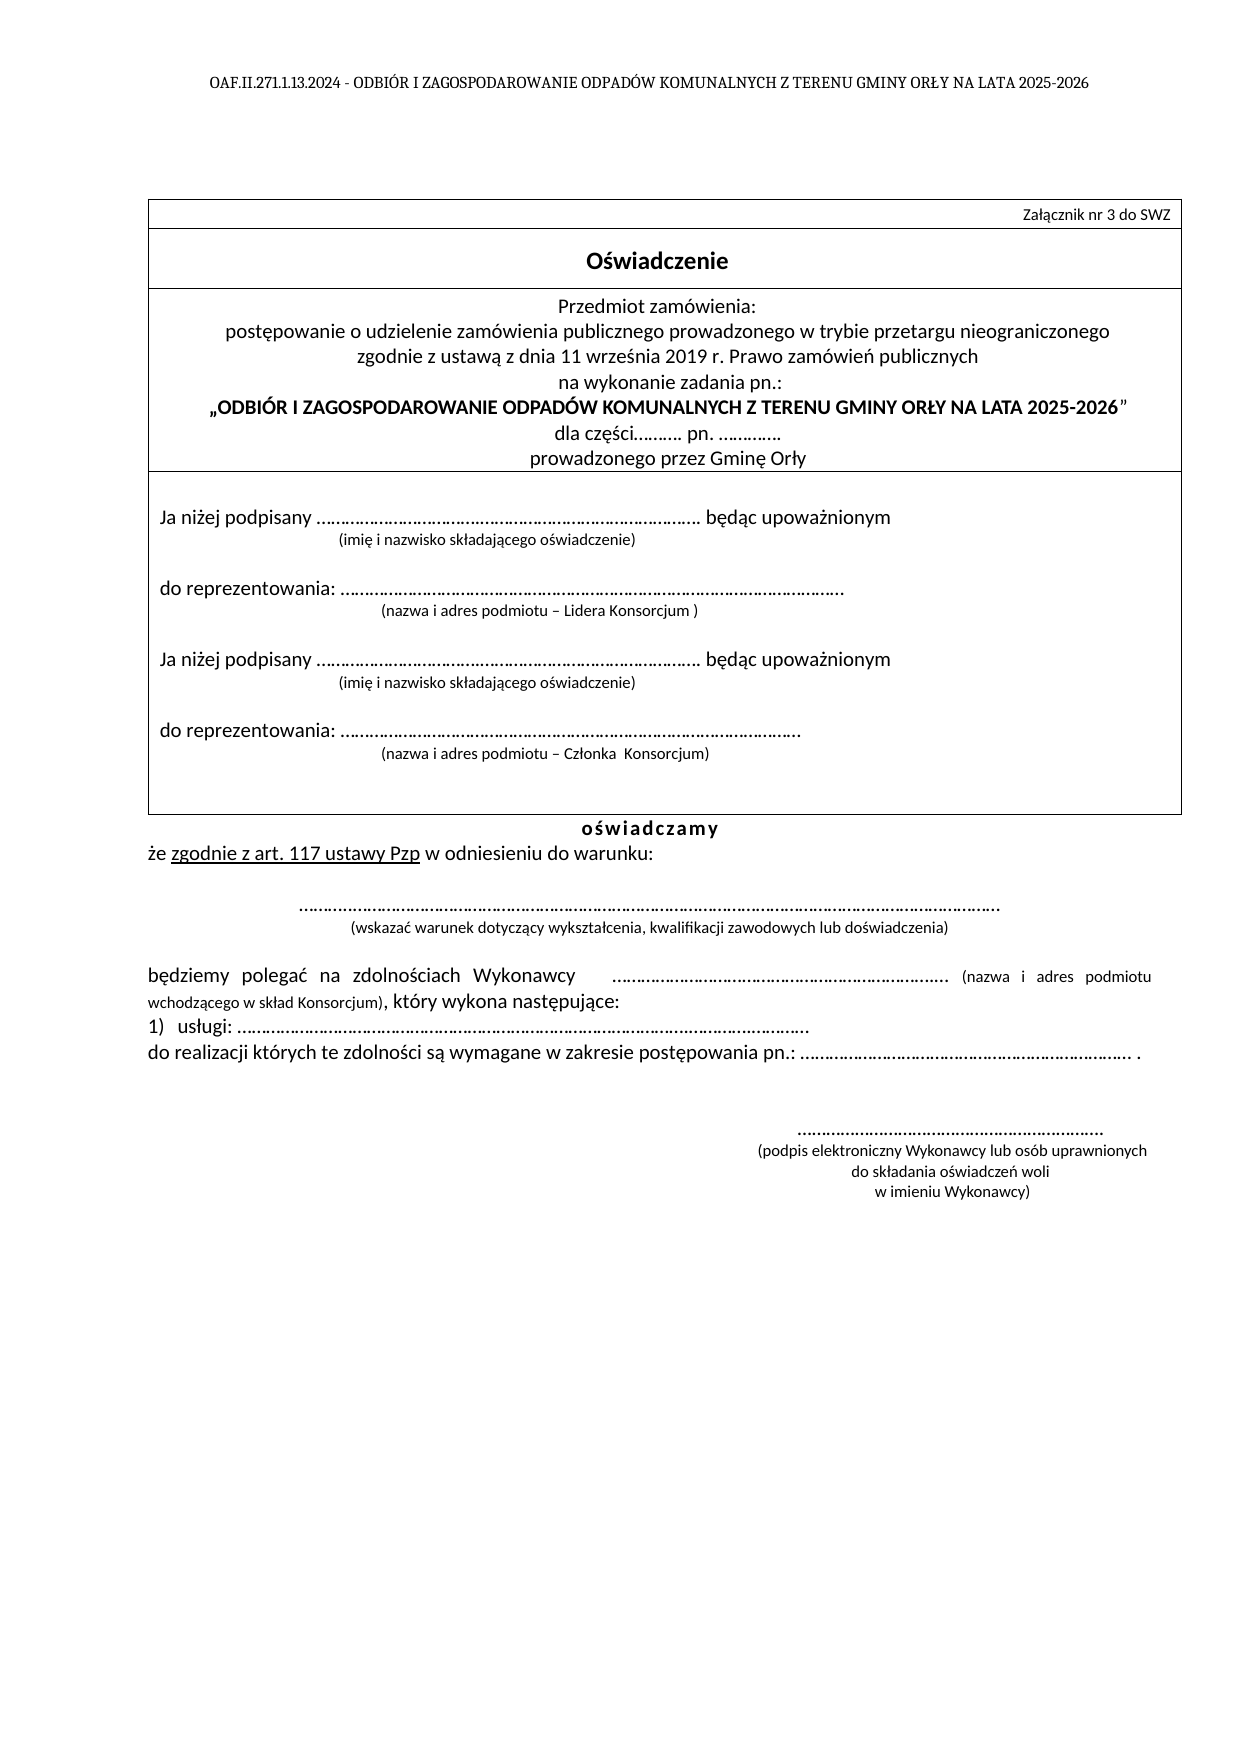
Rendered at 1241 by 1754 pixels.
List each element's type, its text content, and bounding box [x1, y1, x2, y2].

text oświadczamy [148, 815, 1152, 841]
text (podpis elektroniczny Wykonawcy lub osób uprawnionych do składania oświadczeń woli w imieniu Wykonawcy) [753, 1141, 1152, 1201]
text ………………………………………………………. [753, 1115, 1152, 1141]
text że zgodnie z art. 117 ustawy Pzp w odniesieniu do warunku: [148, 841, 1152, 866]
text ………..……………………………………………………………………………………………………………………… [148, 891, 1152, 917]
table_cell Przedmiot zamówienia: postępowanie o udzielenie zamówienia publicznego prowadzonego w trybie przetargu nieograniczonego zgodnie z ustawą z dnia 11 września 2019 r. Prawo zamówień publicznych na wykonanie zadania pn.: „ODBIÓR I ZAGOSPODAROWANIE ODPADÓW KOMUNALNYCH Z TERENU GMINY ORŁY NA LATA 2025-2026” dla części………. pn. …………. prowadzonego przez Gminę Orły [149, 289, 1181, 471]
table_cell Oświadczenie [149, 229, 1181, 288]
table_cell Ja niżej podpisany …………………………….………………………………………. będąc upoważnionym (imię i nazwisko składającego oświadczenie) do reprezentowania: …………………………………………………………………………………………… (nazwa i adres podmiotu – Lidera Konsorcjum ) Ja niżej podpisany …………………………….………………………………………. będąc upoważnionym (imię i nazwisko składającego oświadczenie) do reprezentowania: …………………………………………………………………………………… (nazwa i adres podmiotu – Członka Konsorcjum) [149, 472, 1181, 814]
text do realizacji których te zdolności są wymagane w zakresie postępowania pn.: …………………………………………………………… . [148, 1039, 1152, 1064]
text będziemy polegać na zdolnościach Wykonawcy ………………………………………………………….… (nazwa i adres podmiotu wchodzącego w skład Konsorcjum), który wykona następujące: [148, 963, 1152, 1013]
list usługi: ………………………………………………………………………………….………….………… [148, 1013, 1152, 1039]
text (wskazać warunek dotyczący wykształcenia, kwalifikacji zawodowych lub doświadczenia) [148, 917, 1152, 937]
table_header Załącznik nr 3 do SWZ [149, 200, 1181, 228]
